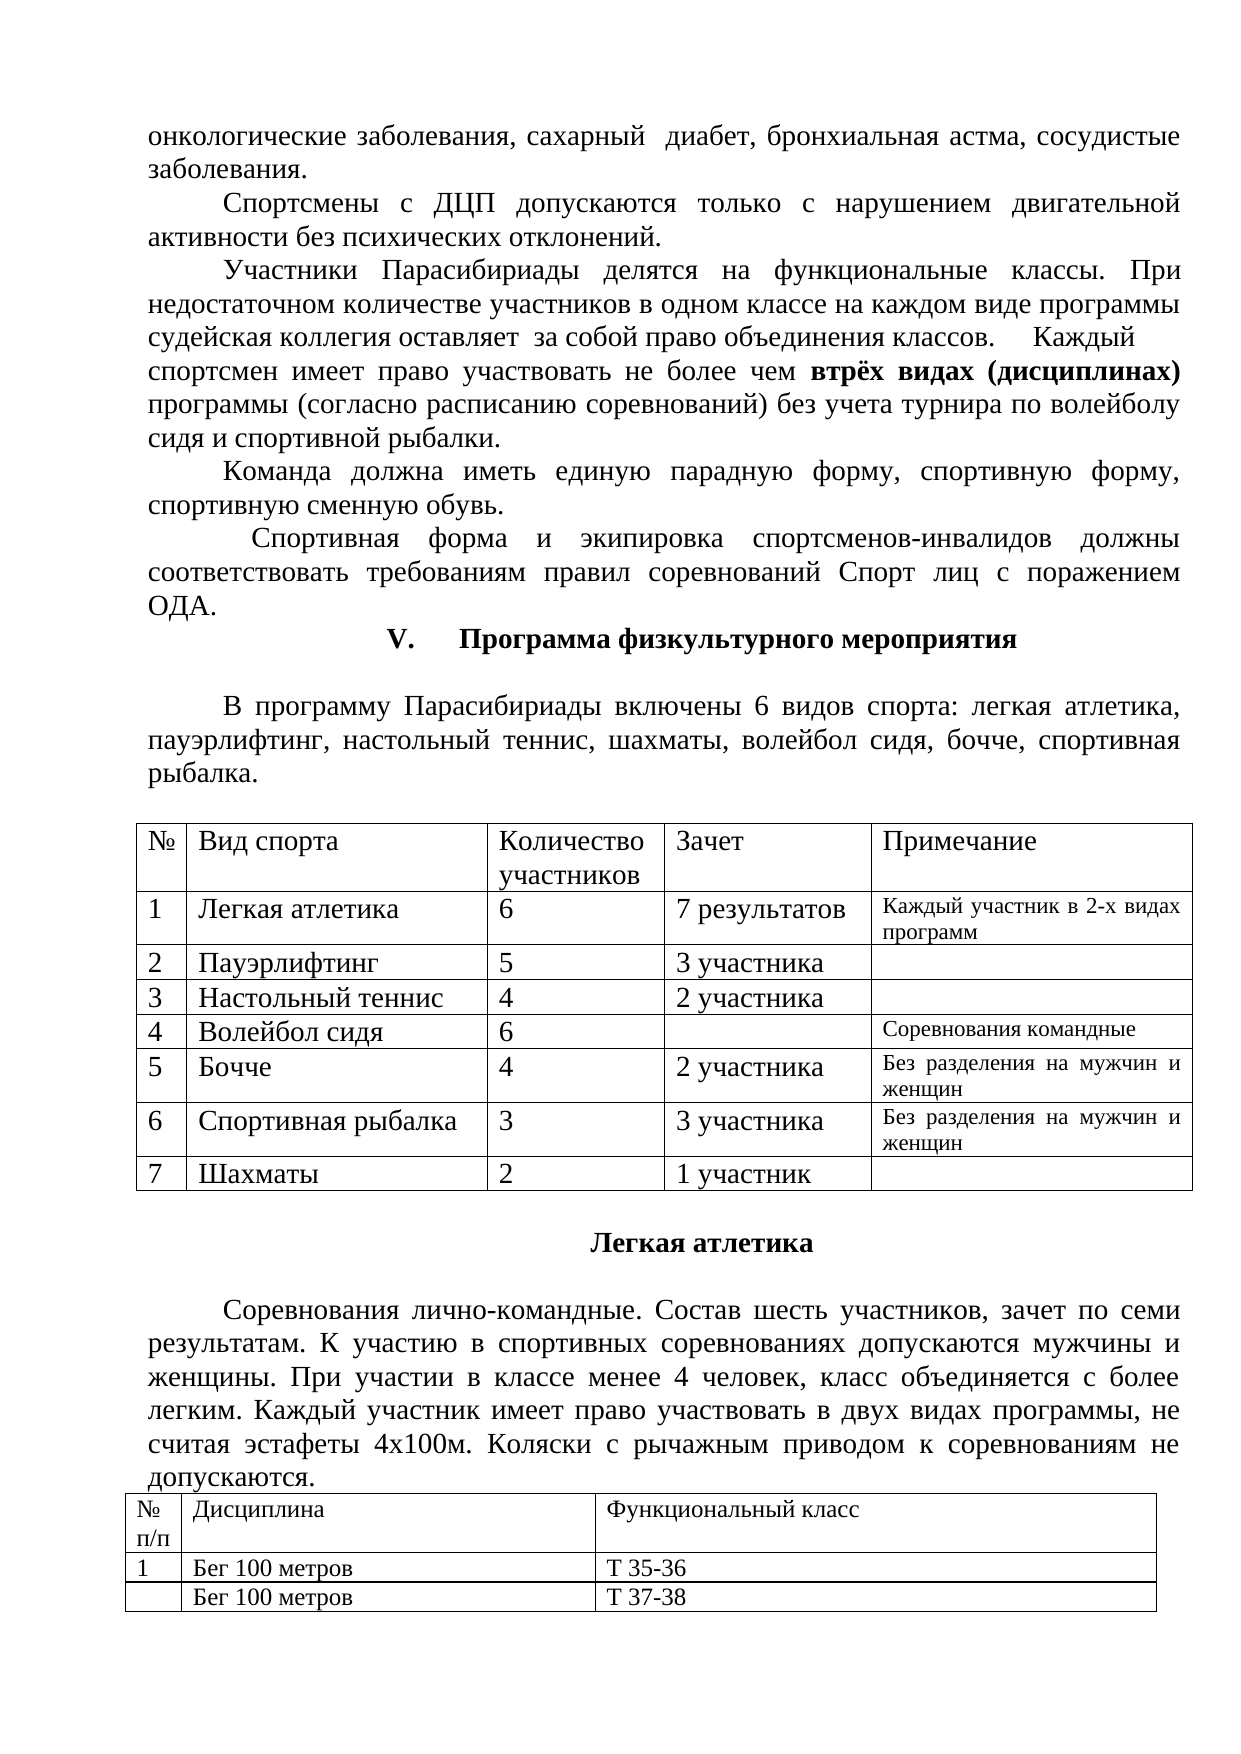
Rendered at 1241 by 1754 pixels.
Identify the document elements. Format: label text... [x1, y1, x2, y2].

table_cell 6 [488, 892, 664, 944]
table_cell 2 [488, 1157, 664, 1190]
table_cell Т 35-36 [596, 1553, 1156, 1581]
table_cell [872, 945, 1192, 979]
table_cell 2 участника [665, 1049, 871, 1102]
table_cell 6 [137, 1103, 186, 1156]
table_cell [872, 980, 1192, 1013]
table_cell 1 [137, 892, 186, 944]
table_header Примечание [872, 824, 1192, 891]
table_cell Шахматы [187, 1157, 487, 1190]
text Команда должна иметь единую парадную форму, спортивную форму, спортивную сменную обувь. [148, 453, 1181, 521]
table_cell 4 [137, 1015, 186, 1048]
text Участники Парасибириады делятся на функциональные классы. При недостаточном количестве участников в одном классе на каждом виде программы судейская коллегия оставляет за собой право объединения классов. Каждый спортсмен имеет право участвовать не более чем втрёх видах (дисциплинах) программы (согласно расписанию соревнований) без учета турнира по волейболу сидя и спортивной рыбалки. [148, 252, 1181, 453]
table_header Вид спорта [187, 824, 487, 891]
table_cell 3 [488, 1103, 664, 1156]
table_cell 1 [126, 1553, 181, 1581]
table_header № [137, 824, 186, 891]
table_cell 2 участника [665, 980, 871, 1013]
table_cell 3 участника [665, 945, 871, 979]
table_cell Т 37-38 [596, 1583, 1156, 1611]
table_header Зачет [665, 824, 871, 891]
text В программу Парасибириады включены 6 видов спорта: легкая атлетика, пауэрлифтинг, настольный теннис, шахматы, волейбол сидя, бочче, спортивная рыбалка. [148, 688, 1181, 789]
table_cell 4 [488, 980, 664, 1013]
table_cell Бег 100 метров [182, 1553, 595, 1581]
table_cell 3 участника [665, 1103, 871, 1156]
table_cell Бег 100 метров [182, 1583, 595, 1611]
table_cell Настольный теннис [187, 980, 487, 1013]
table_cell 5 [137, 1049, 186, 1102]
table_cell 6 [488, 1015, 664, 1048]
table_cell Соревнования командные [872, 1015, 1192, 1048]
table_cell [872, 1157, 1192, 1190]
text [148, 118, 1181, 185]
table_cell 5 [488, 945, 664, 979]
table_cell Каждый участник в 2-х видах программ [872, 892, 1192, 944]
table_cell 4 [488, 1049, 664, 1102]
table_cell Без разделения на мужчин и женщин [872, 1103, 1192, 1156]
table_cell 3 [137, 980, 186, 1013]
list Программа физкультурного мероприятия [148, 621, 1181, 655]
table_header Количество участников [488, 824, 664, 891]
text Спортсмены с ДЦП допускаются только с нарушением двигательной активности без психических отклонений. [148, 185, 1181, 252]
table_cell [665, 1015, 871, 1048]
table_cell 7 результатов [665, 892, 871, 944]
table_cell 2 [137, 945, 186, 979]
table_header Дисциплина [182, 1494, 595, 1552]
table_cell Пауэрлифтинг [187, 945, 487, 979]
table_cell Спортивная рыбалка [187, 1103, 487, 1156]
table_cell Бочче [187, 1049, 487, 1102]
table_header № п/п [126, 1494, 181, 1552]
table_cell Волейбол сидя [187, 1015, 487, 1048]
table_cell [126, 1583, 181, 1611]
table_cell Легкая атлетика [187, 892, 487, 944]
table_header Функциональный класс [596, 1494, 1156, 1552]
table_cell 1 участник [665, 1157, 871, 1190]
table_cell Без разделения на мужчин и женщин [872, 1049, 1192, 1102]
text Легкая атлетика [148, 1225, 1181, 1258]
text Спортивная форма и экипировка спортсменов-инвалидов должны соответствовать требованиям правил соревнований Спорт лиц с поражением ОДА. [148, 521, 1181, 621]
table_cell 7 [137, 1157, 186, 1190]
text Соревнования лично-командные. Состав шесть участников, зачет по семи результатам. К участию в спортивных соревнованиях допускаются мужчины и женщины. При участии в классе менее 4 человек, класс объединяется с более легким. Каждый участник имеет право участвовать в двух видах программы, не считая эстафеты 4х100м. Коляски с рычажным приводом к соревнованиям не допускаются. [148, 1292, 1181, 1493]
